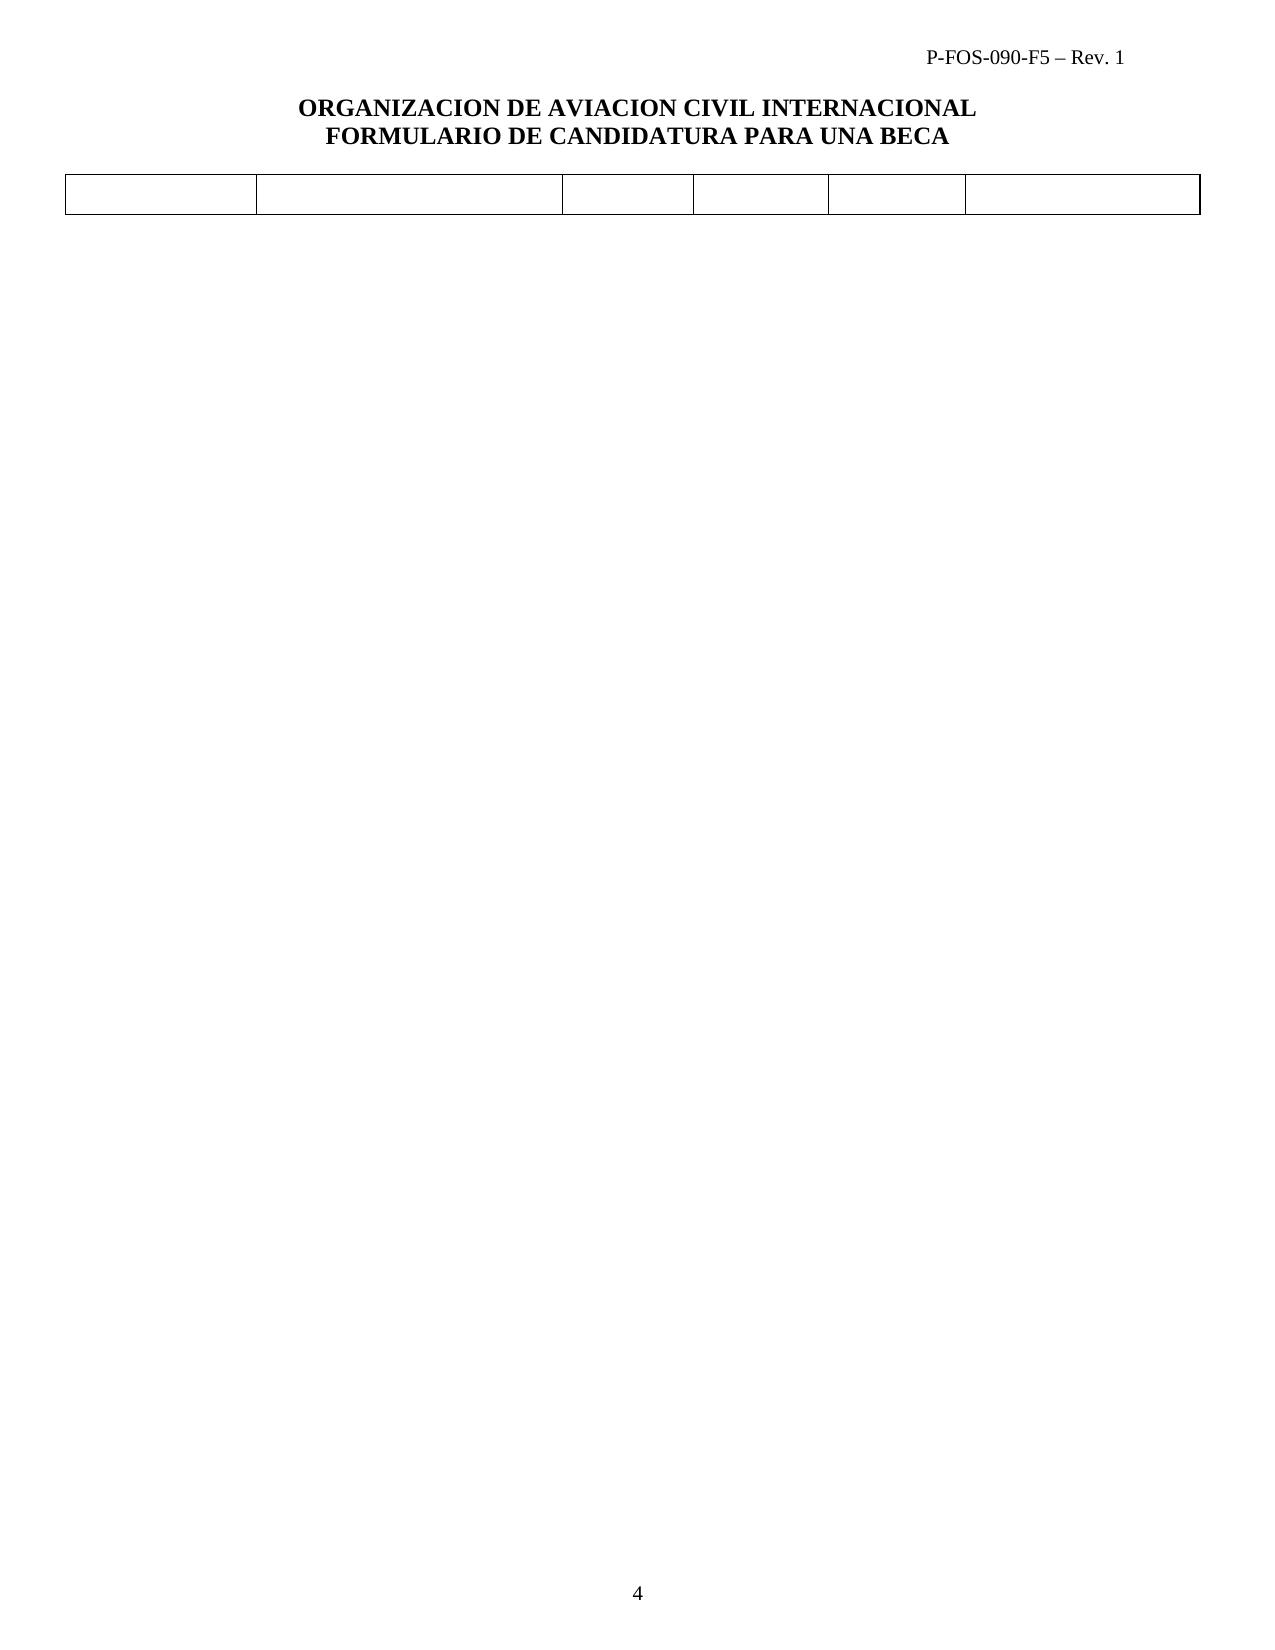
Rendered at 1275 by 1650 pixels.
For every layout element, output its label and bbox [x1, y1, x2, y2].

table_cell [966, 175, 1199, 214]
table_cell [694, 175, 828, 214]
table_cell [66, 175, 256, 214]
table_cell [563, 175, 693, 214]
table_cell [257, 175, 562, 214]
table_cell [829, 175, 965, 214]
